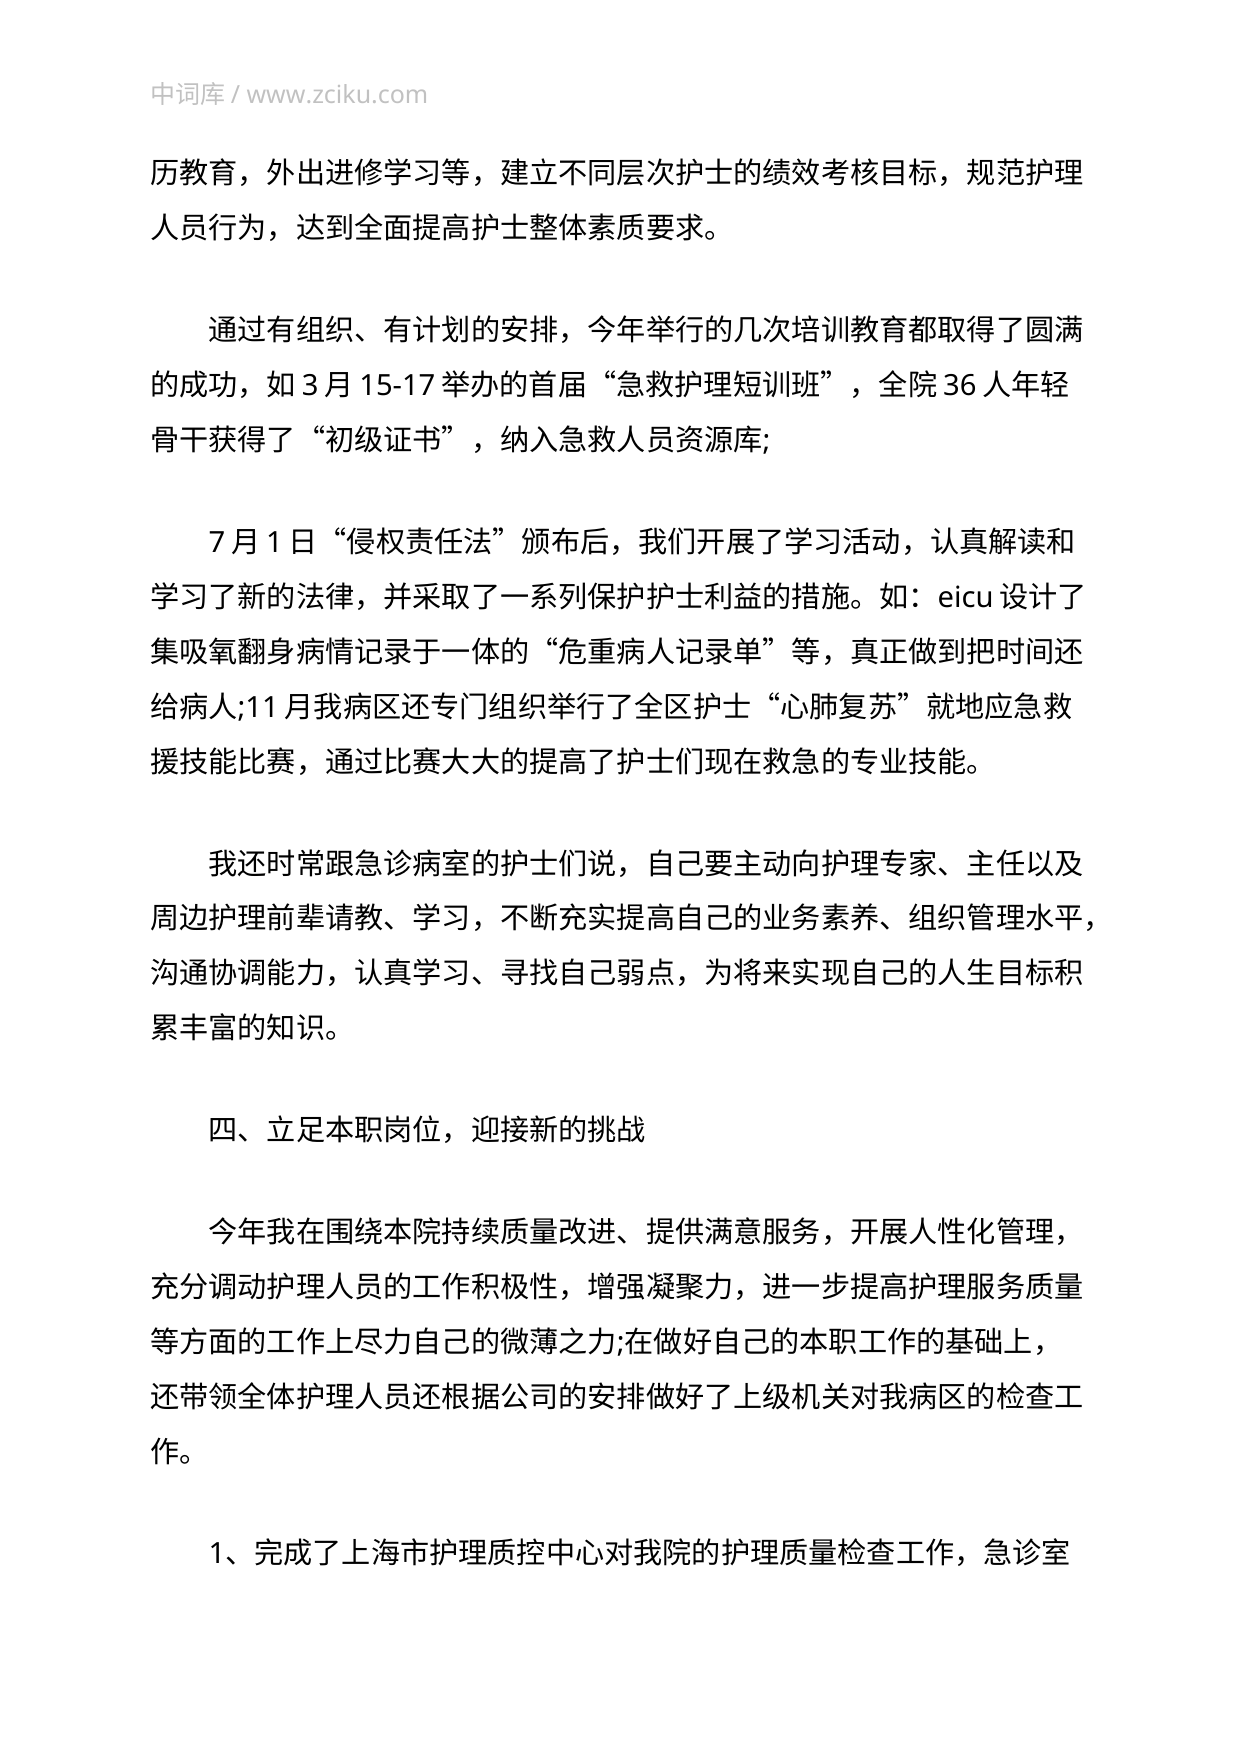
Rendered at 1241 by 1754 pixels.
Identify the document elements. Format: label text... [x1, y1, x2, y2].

text 我还时常跟急诊病室的护士们说，自己要主动向护理专家、主任以及周边护理前辈请教、学习，不断充实提高自己的业务素养、组织管理水平，沟通协调能力，认真学习、寻找自己弱点，为将来实现自己的人生目标积累丰富的知识。 [150, 840, 1090, 1047]
text 今年我在围绕本院持续质量改进、提供满意服务，开展人性化管理，充分调动护理人员的工作积极性，增强凝聚力，进一步提高护理服务质量等方面的工作上尽力自己的微薄之力;在做好自己的本职工作的基础上，还带领全体护理人员还根据公司的安排做好了上级机关对我病区的检查工作。 [150, 1208, 1090, 1470]
text 7月1日“侵权责任法”颁布后，我们开展了学习活动，认真解读和学习了新的法律，并采取了一系列保护护士利益的措施。如：eicu设计了集吸氧翻身病情记录于一体的“危重病人记录单”等，真正做到把时间还给病人;11月我病区还专门组织举行了全区护士“心肺复苏”就地应急救援技能比赛，通过比赛大大的提高了护士们现在救急的专业技能。 [150, 518, 1090, 781]
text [150, 1530, 1090, 1572]
text 四、立足本职岗位，迎接新的挑战 [150, 1107, 1090, 1149]
text 通过有组织、有计划的安排，今年举行的几次培训教育都取得了圆满的成功，如3月15-17举办的首届“急救护理短训班”，全院36人年轻骨干获得了“初级证书”，纳入急救人员资源库; [150, 307, 1090, 459]
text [150, 150, 1090, 247]
